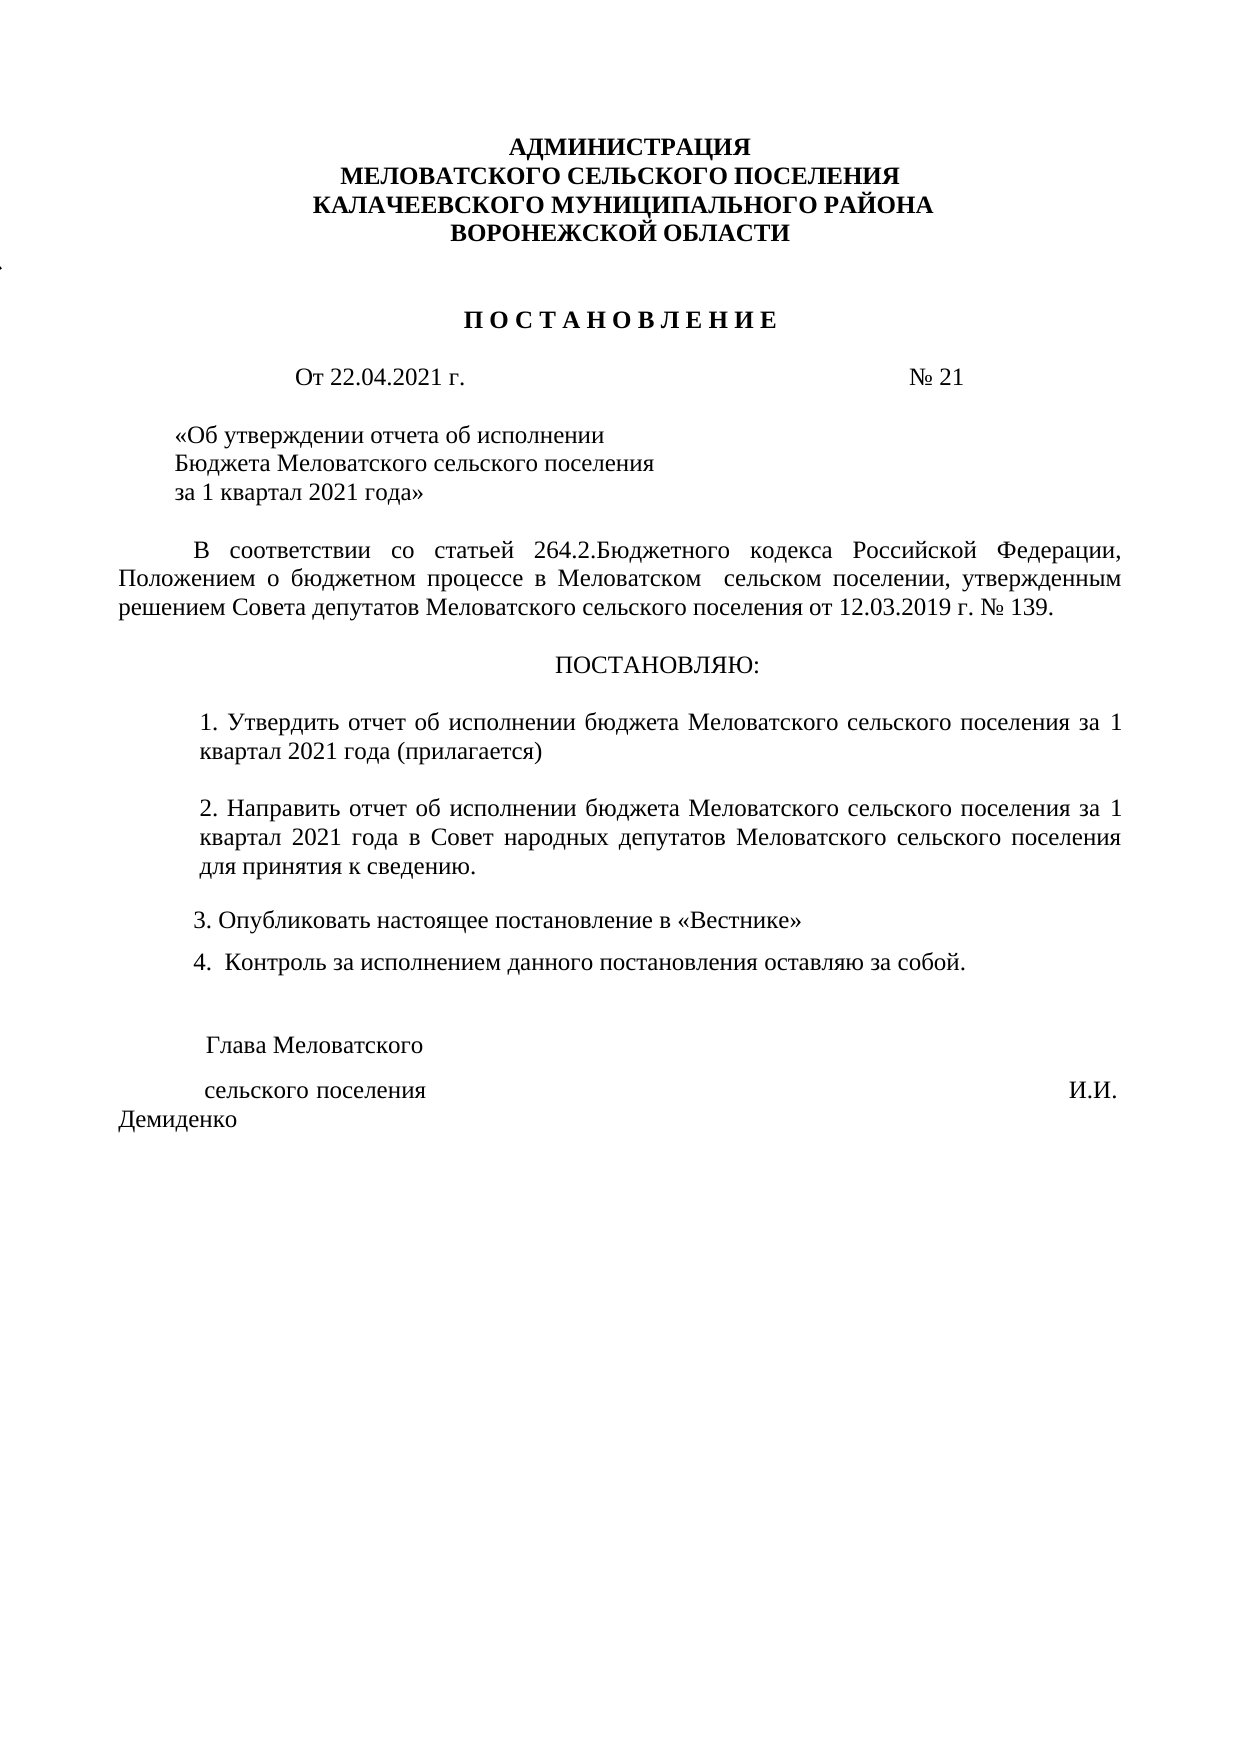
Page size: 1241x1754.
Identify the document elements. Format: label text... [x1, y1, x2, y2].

text П О С Т А Н О В Л Е Н И Е [118, 305, 1122, 333]
text ВОРОНЕЖСКОЙ ОБЛАСТИ [118, 218, 1122, 247]
text АДМИНИСТРАЦИЯ [137, 132, 1122, 161]
subtitle за 1 квартал 2021 года» [118, 477, 1122, 506]
text 2. Направить отчет об исполнении бюджета Меловатского сельского поселения за 1 квартал 2021 года в Совет народных депутатов Меловатского сельского поселения для принятия к сведению. [199, 793, 1122, 880]
text КАЛАЧЕЕВСКОГО МУНИЦИПАЛЬНОГО РАЙОНА [118, 190, 1122, 218]
subtitle «Об утверждении отчета об исполнении [174, 420, 1122, 448]
text МЕЛОВАТСКОГО СЕЛЬСКОГО ПОСЕЛЕНИЯ [118, 161, 1122, 190]
text 3. Опубликовать настоящее постановление в «Вестнике» [192, 908, 1122, 933]
text 4. Контроль за исполнением данного постановления оставляю за собой. [192, 950, 1122, 975]
text 1. Утвердить отчет об исполнении бюджета Меловатского сельского поселения за 1 квартал 2021 года (прилагается) [199, 707, 1122, 765]
text Глава Меловатского [192, 1033, 1122, 1058]
text От 22.04.2021 г. № 21 [137, 362, 1122, 391]
subtitle Бюджета Меловатского сельского поселения [174, 448, 1122, 477]
text В соответствии со статьей 264.2.Бюджетного кодекса Российской Федерации, Положением о бюджетном процессе в Меловатском сельском поселении, утвержденным решением Совета депутатов Меловатского сельского поселения от 12.03.2019 г. № 139. [118, 535, 1122, 621]
text ПОСТАНОВЛЯЮ: [118, 650, 1122, 678]
text сельского поселения И.И. Демиденко [118, 1075, 1122, 1133]
